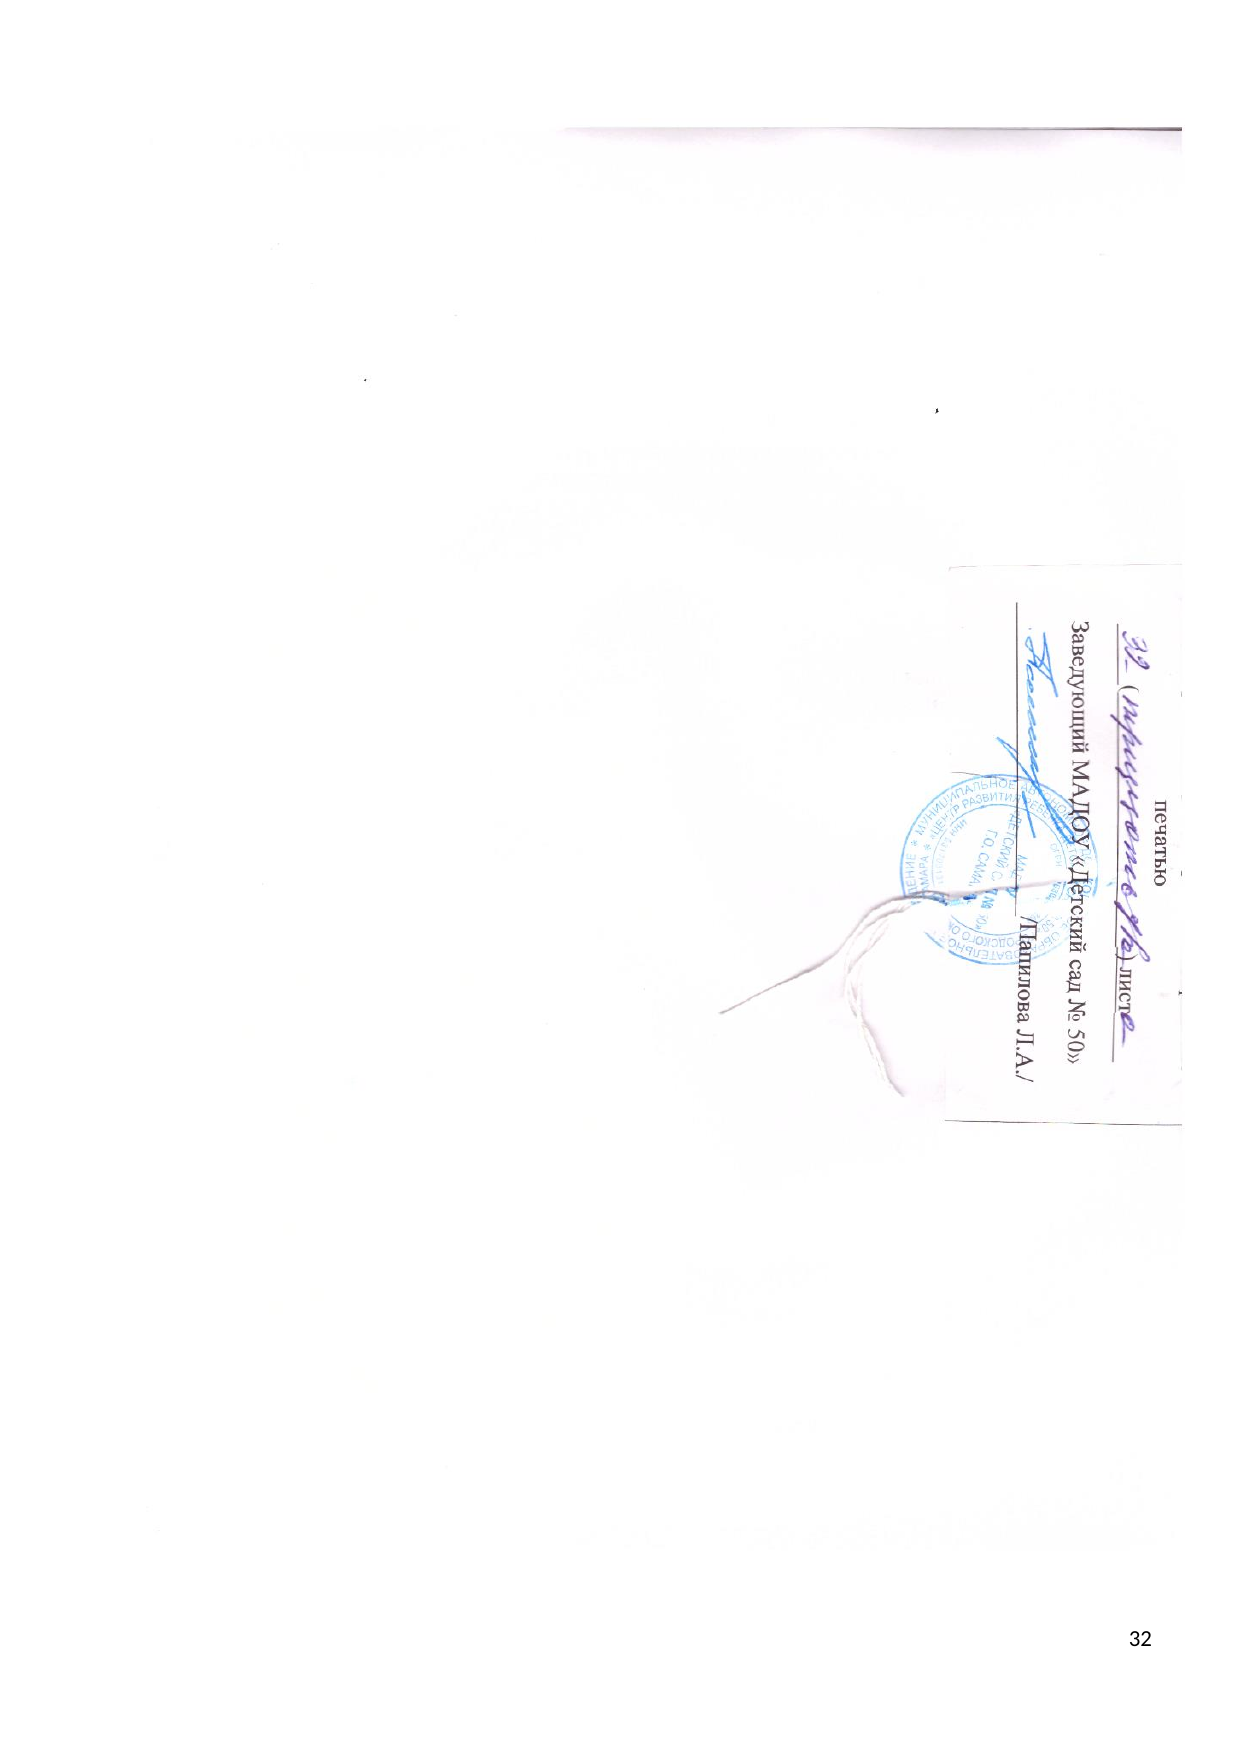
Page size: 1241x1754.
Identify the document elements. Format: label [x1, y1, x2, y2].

picture [132, 118, 1191, 1558]
